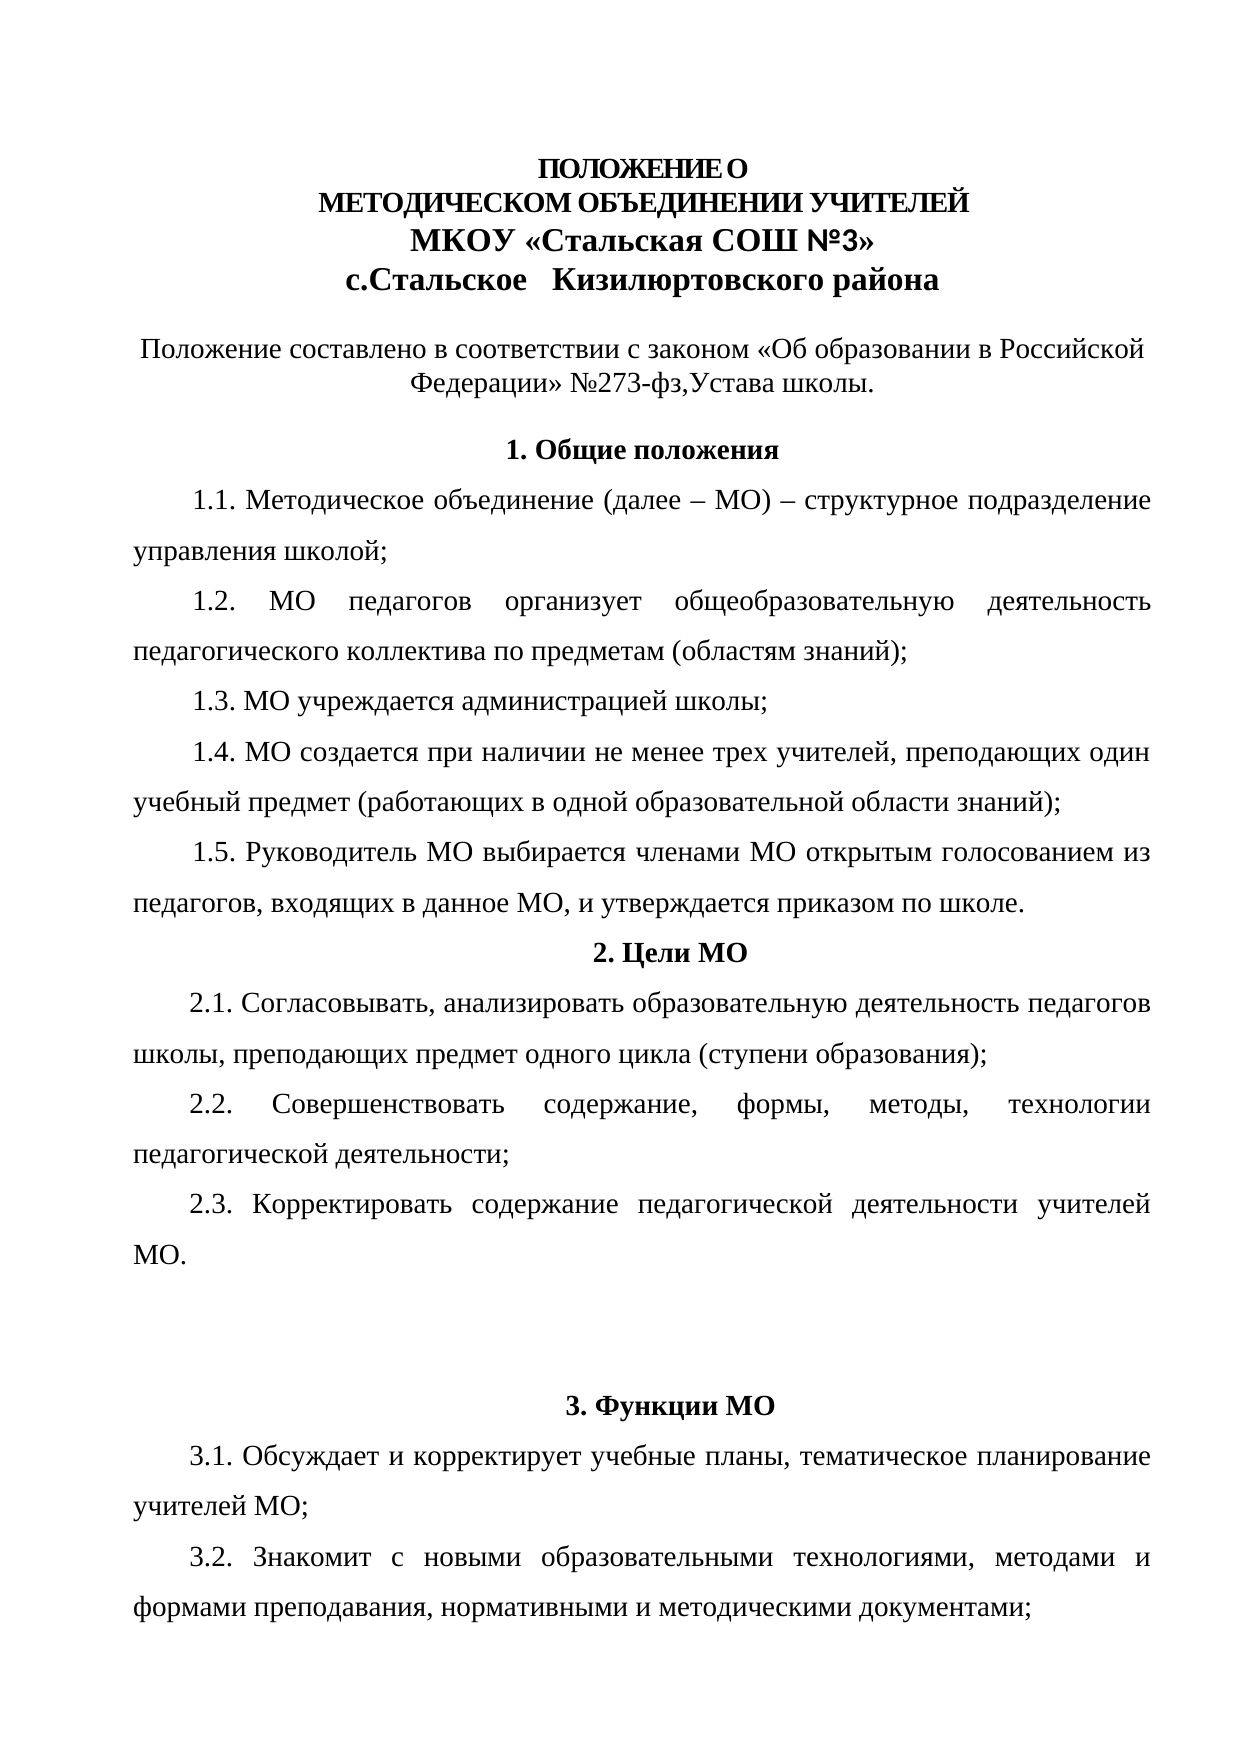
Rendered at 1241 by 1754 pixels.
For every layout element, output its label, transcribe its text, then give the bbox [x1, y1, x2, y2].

text 1.2. МО педагогов организует общеобразовательную деятельность педагогического коллектива по предметам (областям знаний); [133, 583, 1152, 667]
text ПОЛОЖЕНИЕ О [137, 152, 1152, 185]
text 2.2. Совершенствовать содержание, формы, методы, технологии педагогической деятельности; [133, 1086, 1152, 1170]
text МКОУ «Стальская СОШ №3» [133, 219, 1152, 259]
text 3.2. Знакомит с новыми образовательными технологиями, методами и формами преподавания, нормативными и методическими документами; [133, 1539, 1152, 1623]
text 1. Общие положения [133, 432, 1152, 466]
text 1.4. МО создается при наличии не менее трех учителей, преподающих один учебный предмет (работающих в одной образовательной области знаний); [133, 734, 1152, 818]
text 2.3. Корректировать содержание педагогической деятельности учителей МО. [133, 1187, 1152, 1271]
text 3.1. Обсуждает и корректирует учебные планы, тематическое планирование учителей МО; [133, 1438, 1152, 1522]
text 1.5. Руководитель МО выбирается членами МО открытым голосованием из педагогов, входящих в данное МО, и утверждается приказом по школе. [133, 834, 1152, 918]
text МЕТОДИЧЕСКОМ ОБЪЕДИНЕНИИ УЧИТЕЛЕЙ [137, 185, 1152, 219]
text 1.1. Методическое объединение (далее – МО) – структурное подразделение управления школой; [133, 482, 1152, 566]
text с.Стальское Кизилюртовского района [133, 259, 1152, 298]
text 3. Функции МО [133, 1388, 1152, 1421]
text 2. Цели МО [133, 935, 1152, 969]
text 2.1. Согласовывать, анализировать образовательную деятельность педагогов школы, преподающих предмет одного цикла (ступени образования); [133, 985, 1152, 1069]
text 1.3. МО учреждается администрацией школы; [133, 683, 1152, 717]
text Положение составлено в соответствии с законом «Об образовании в Российской Федерации» №273-фз,Устава школы. [133, 331, 1152, 398]
